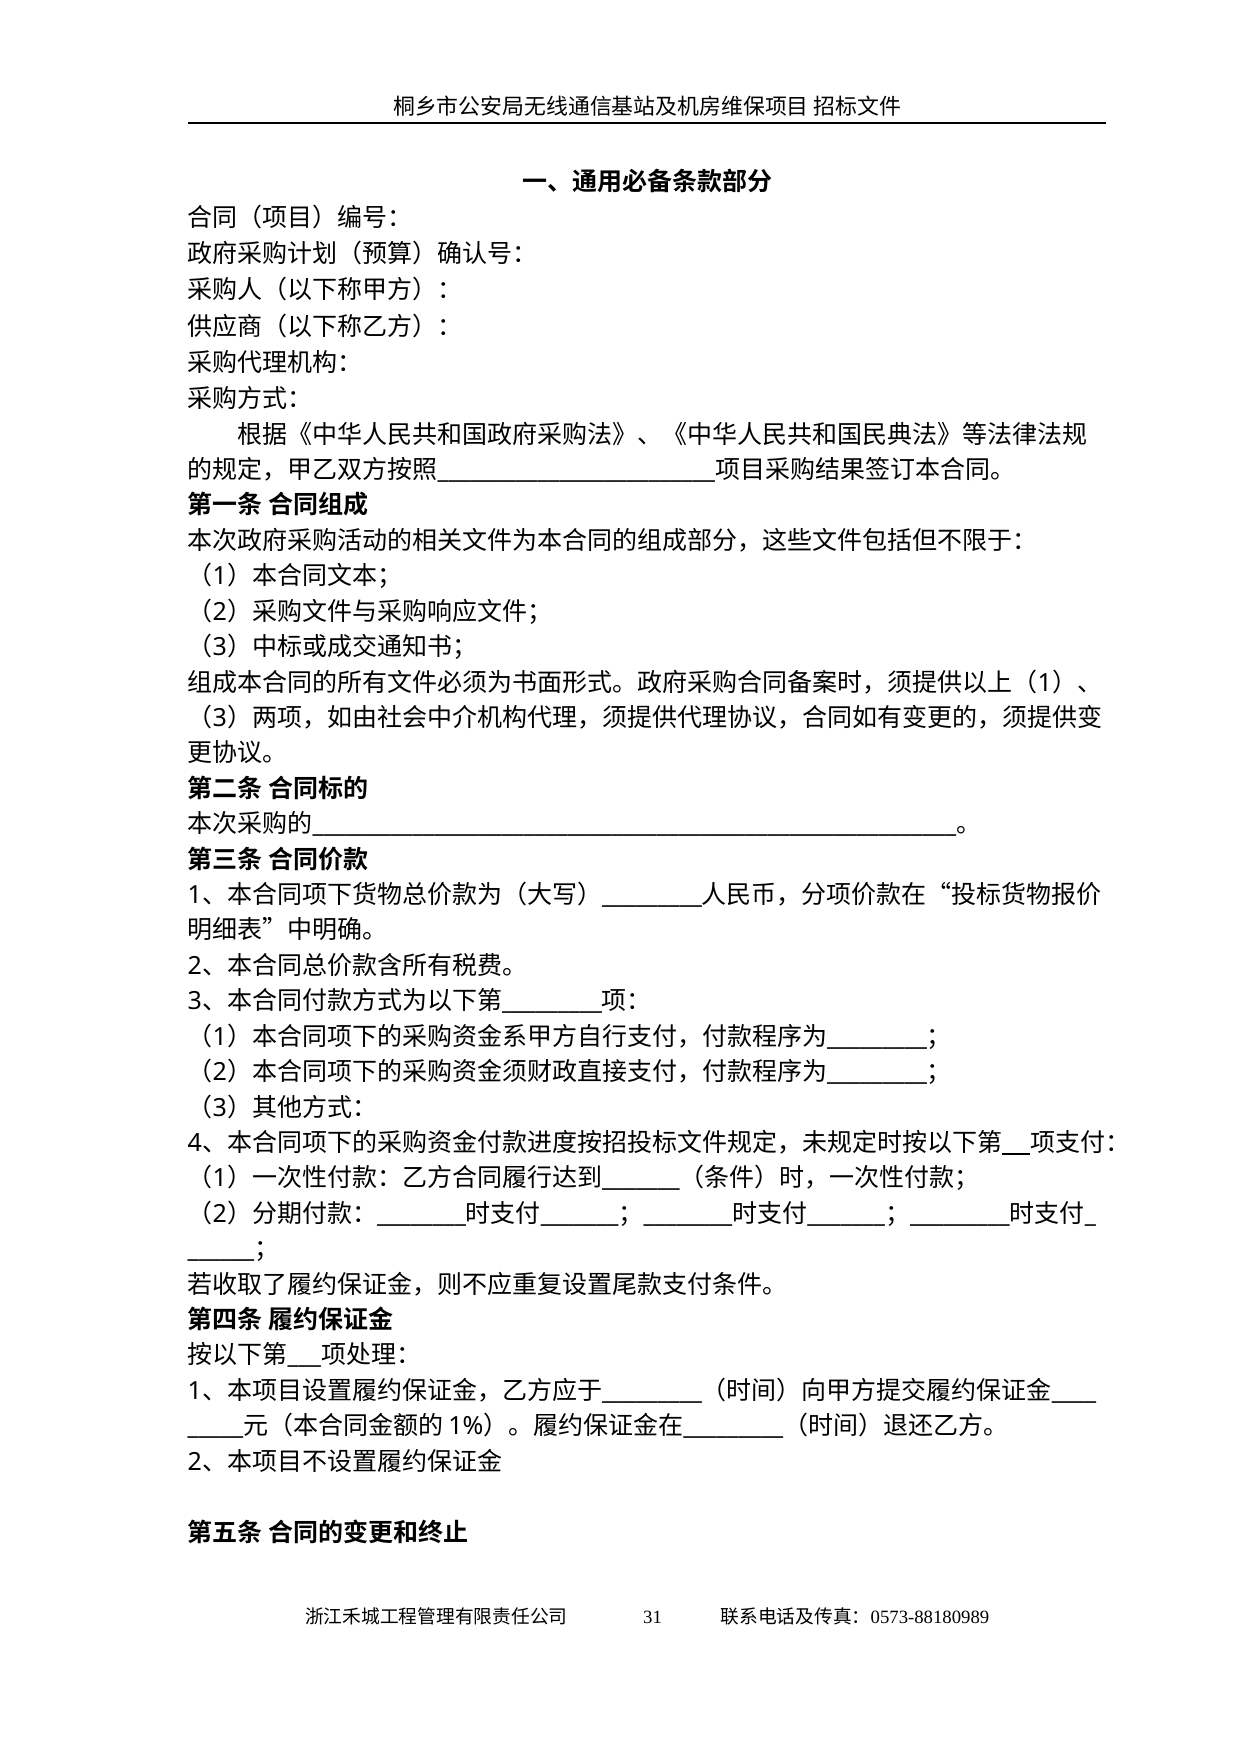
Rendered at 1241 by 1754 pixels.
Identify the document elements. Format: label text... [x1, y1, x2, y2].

text 3、本合同付款方式为以下第_________项： [187, 981, 1106, 1017]
text 1、本项目设置履约保证金，乙方应于_________（时间）向甲方提交履约保证金_________元（本合同金额的1%）。履约保证金在_________（时间）退还乙方。 [187, 1371, 1106, 1442]
text 若收取了履约保证金，则不应重复设置尾款支付条件。 [187, 1265, 1106, 1300]
text （1）本合同文本； [187, 556, 1106, 592]
text 采购方式： [187, 378, 1106, 415]
text （2）分期付款：________时支付_______；________时支付_______；_________时支付_______； [187, 1194, 1106, 1265]
text （3）其他方式： [187, 1088, 1106, 1123]
text 2、本合同总价款含所有税费。 [187, 946, 1106, 981]
text 第五条 合同的变更和终止 [187, 1513, 1106, 1548]
text 第四条 履约保证金 [187, 1300, 1106, 1336]
text （1）一次性付款：乙方合同履行达到_______（条件）时，一次性付款； [187, 1158, 1106, 1194]
text （1）本合同项下的采购资金系甲方自行支付，付款程序为_________； [187, 1017, 1106, 1052]
text 第三条 合同价款 [187, 840, 1106, 875]
text 政府采购计划（预算）确认号： [187, 233, 1106, 270]
text 合同（项目）编号： [187, 197, 1106, 233]
text 第一条 合同组成 [187, 486, 1106, 521]
text 根据《中华人民共和国政府采购法》、《中华人民共和国民典法》等法律法规的规定，甲乙双方按照_________________________项目采购结果签订本合同。 [187, 415, 1106, 486]
text 第二条 合同标的 [187, 769, 1106, 804]
text 采购代理机构： [187, 342, 1106, 378]
text 一、通用必备条款部分 [187, 161, 1106, 197]
text 2、本项目不设置履约保证金 [187, 1442, 1106, 1477]
text 组成本合同的所有文件必须为书面形式。政府采购合同备案时，须提供以上（1）、（3）两项，如由社会中介机构代理，须提供代理协议，合同如有变更的，须提供变更协议。 [187, 663, 1106, 769]
text （3）中标或成交通知书； [187, 627, 1106, 663]
text 本次采购的__________________________________________________________。 [187, 804, 1106, 840]
text 采购人（以下称甲方）： [187, 270, 1106, 306]
text 供应商（以下称乙方）： [187, 306, 1106, 342]
text 本次政府采购活动的相关文件为本合同的组成部分，这些文件包括但不限于： [187, 521, 1106, 556]
text 1、本合同项下货物总价款为（大写）_________人民币，分项价款在“投标货物报价明细表”中明确。 [187, 875, 1106, 946]
text （2）本合同项下的采购资金须财政直接支付，付款程序为_________； [187, 1052, 1106, 1088]
text 按以下第___项处理： [187, 1336, 1106, 1371]
text 4、本合同项下的采购资金付款进度按招投标文件规定，未规定时按以下第 项支付： [187, 1123, 1106, 1158]
text （2）采购文件与采购响应文件； [187, 592, 1106, 627]
